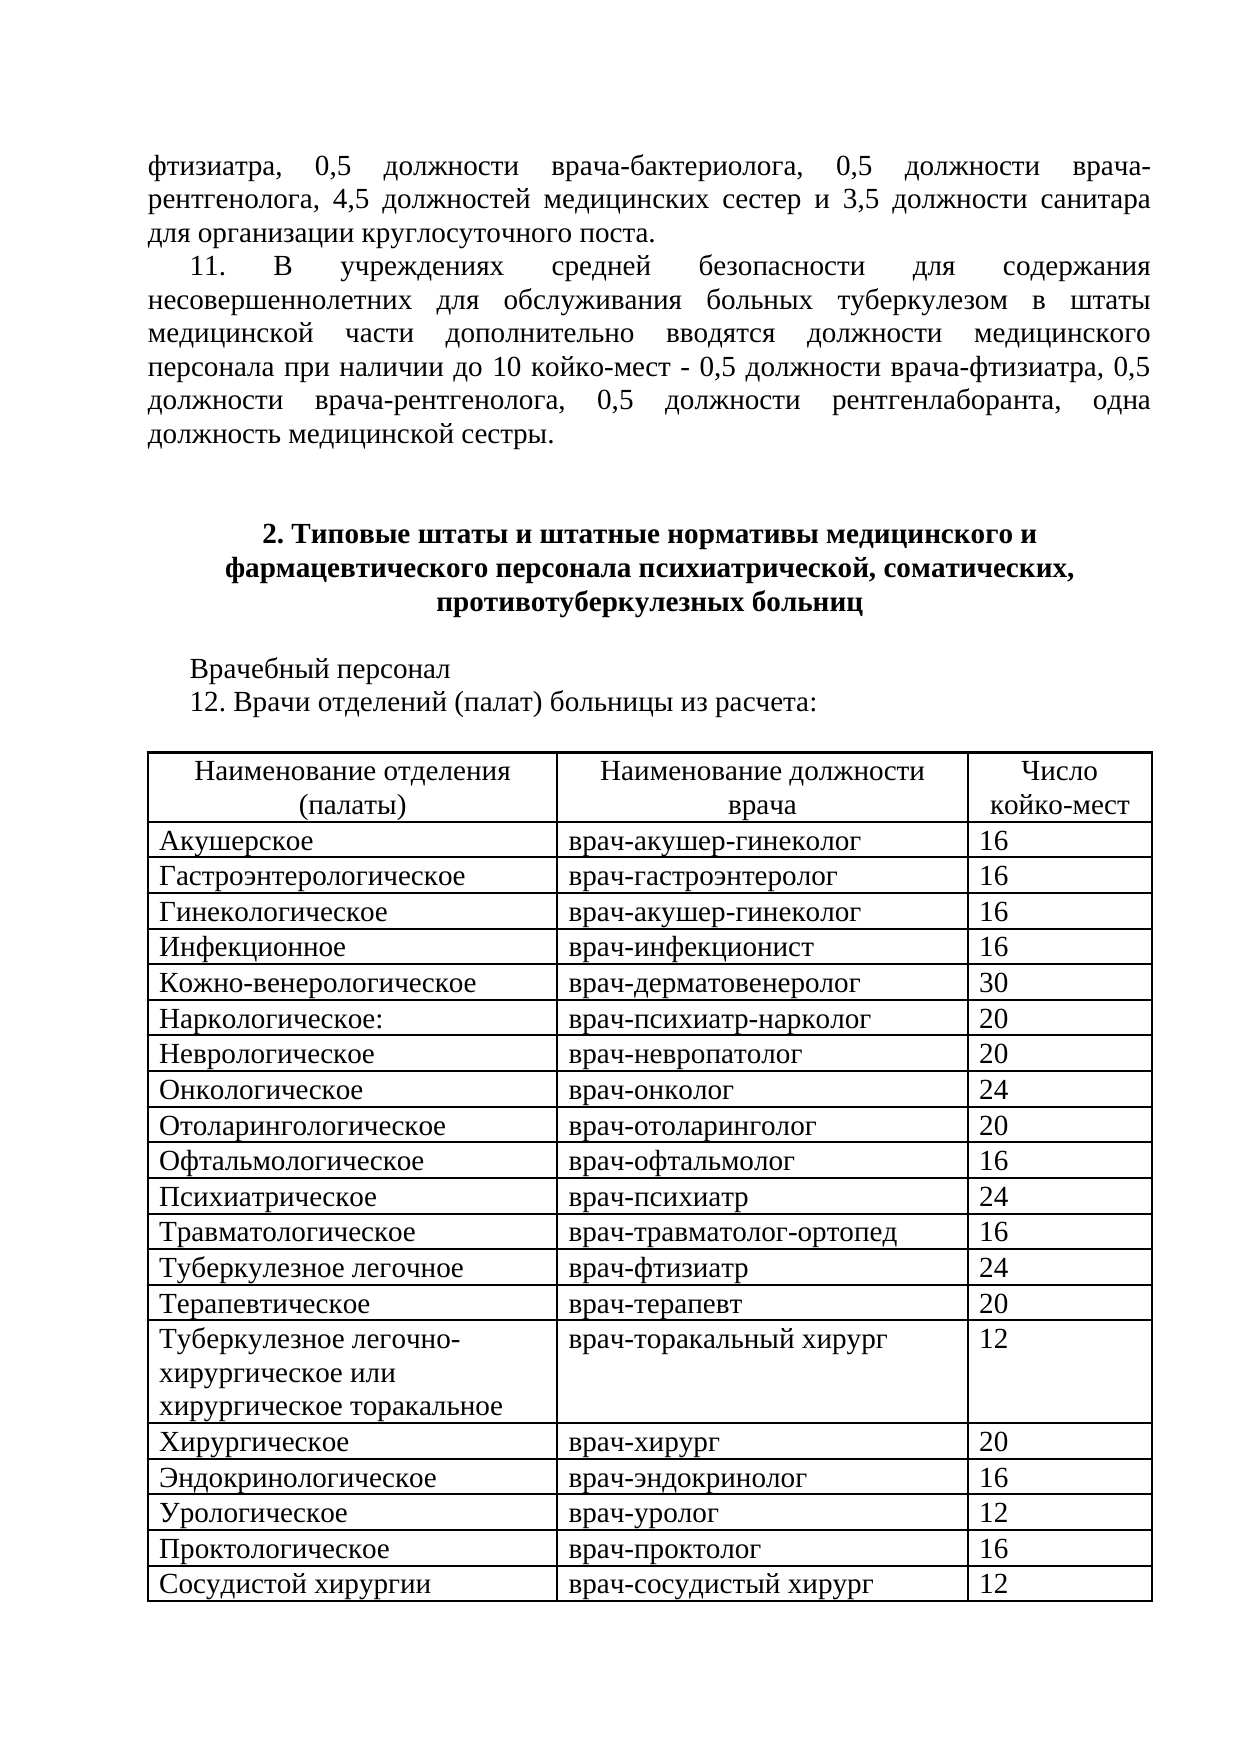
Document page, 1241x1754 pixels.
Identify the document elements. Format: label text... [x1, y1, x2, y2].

table_cell Эндокринологическое [149, 1460, 556, 1493]
table_cell 12 [969, 1495, 1151, 1529]
table_cell Сосудистой хирургии [149, 1567, 556, 1600]
table_header Наименование должности врача [558, 754, 967, 821]
table_cell Туберкулезное легочно-хирургическое или хирургическое торакальное [149, 1321, 556, 1422]
table_cell 24 [969, 1179, 1151, 1212]
table_cell врач-акушер-гинеколог [558, 823, 967, 856]
table_cell 16 [969, 858, 1151, 892]
table_cell Проктологическое [149, 1531, 556, 1564]
table_cell Психиатрическое [149, 1179, 556, 1212]
table_cell Туберкулезное легочное [149, 1250, 556, 1284]
table_cell врач-онколог [558, 1072, 967, 1106]
table_cell Онкологическое [149, 1072, 556, 1106]
table_cell Офтальмологическое [149, 1143, 556, 1177]
table_cell Гинекологическое [149, 894, 556, 927]
table_cell врач-проктолог [558, 1531, 967, 1564]
table_cell врач-психиатр [558, 1179, 967, 1212]
table_cell Неврологическое [149, 1036, 556, 1070]
table_cell Акушерское [149, 823, 556, 856]
table_cell врач-инфекционист [558, 930, 967, 963]
table_cell врач-офтальмолог [558, 1143, 967, 1177]
table_cell 16 [969, 1531, 1151, 1564]
text 2. Типовые штаты и штатные нормативы медицинского и фармацевтического персонала психиатрической, соматических, противотуберкулезных больниц [148, 517, 1152, 617]
table_cell Инфекционное [149, 930, 556, 963]
table_cell врач-уролог [558, 1495, 967, 1529]
table_cell 16 [969, 930, 1151, 963]
table_cell Отоларингологическое [149, 1108, 556, 1141]
table_cell врач-отоларинголог [558, 1108, 967, 1141]
table_cell 16 [969, 1460, 1151, 1493]
table_cell Наркологическое: [149, 1001, 556, 1034]
table_cell врач-психиатр-нарколог [558, 1001, 967, 1034]
table_cell Кожно-венерологическое [149, 965, 556, 999]
table_cell 24 [969, 1250, 1151, 1284]
table_cell 20 [969, 1001, 1151, 1034]
table_cell 16 [969, 1143, 1151, 1177]
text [148, 148, 1152, 248]
table_cell врач-фтизиатр [558, 1250, 967, 1284]
table_cell врач-сосудистый хирург [558, 1567, 967, 1600]
table_cell 12 [969, 1321, 1151, 1422]
table_cell врач-терапевт [558, 1286, 967, 1319]
table_cell врач-травматолог-ортопед [558, 1215, 967, 1248]
table_cell врач-акушер-гинеколог [558, 894, 967, 927]
table_cell врач-торакальный хирург [558, 1321, 967, 1422]
table_cell врач-эндокринолог [558, 1460, 967, 1493]
table_cell Хирургическое [149, 1424, 556, 1458]
table_cell врач-гастроэнтеролог [558, 858, 967, 892]
table_cell 16 [969, 1215, 1151, 1248]
table_cell 20 [969, 1108, 1151, 1141]
table_cell 24 [969, 1072, 1151, 1106]
table_cell врач-хирург [558, 1424, 967, 1458]
text 11. В учреждениях средней безопасности для содержания несовершеннолетних для обслуживания больных туберкулезом в штаты медицинской части дополнительно вводятся должности медицинского персонала при наличии до 10 койко-мест - 0,5 должности врача-фтизиатра, 0,5 должности врача-рентгенолога, 0,5 должности рентгенлаборанта, одна должность медицинской сестры. [148, 248, 1152, 449]
table_cell Гастроэнтерологическое [149, 858, 556, 892]
table_cell 16 [969, 894, 1151, 927]
table_cell Урологическое [149, 1495, 556, 1529]
table_cell 30 [969, 965, 1151, 999]
table_header Число койко-мест [969, 754, 1151, 821]
table_cell 12 [969, 1567, 1151, 1600]
table_header Наименование отделения (палаты) [149, 754, 556, 821]
table_cell Терапевтическое [149, 1286, 556, 1319]
table_cell врач-дерматовенеролог [558, 965, 967, 999]
table_cell 20 [969, 1036, 1151, 1070]
table_cell Травматологическое [149, 1215, 556, 1248]
text Врачебный персонал [148, 651, 1152, 684]
table_cell 16 [969, 823, 1151, 856]
text 12. Врачи отделений (палат) больницы из расчета: [148, 684, 1152, 718]
table_cell 20 [969, 1424, 1151, 1458]
table_cell 20 [969, 1286, 1151, 1319]
table_cell врач-невропатолог [558, 1036, 967, 1070]
